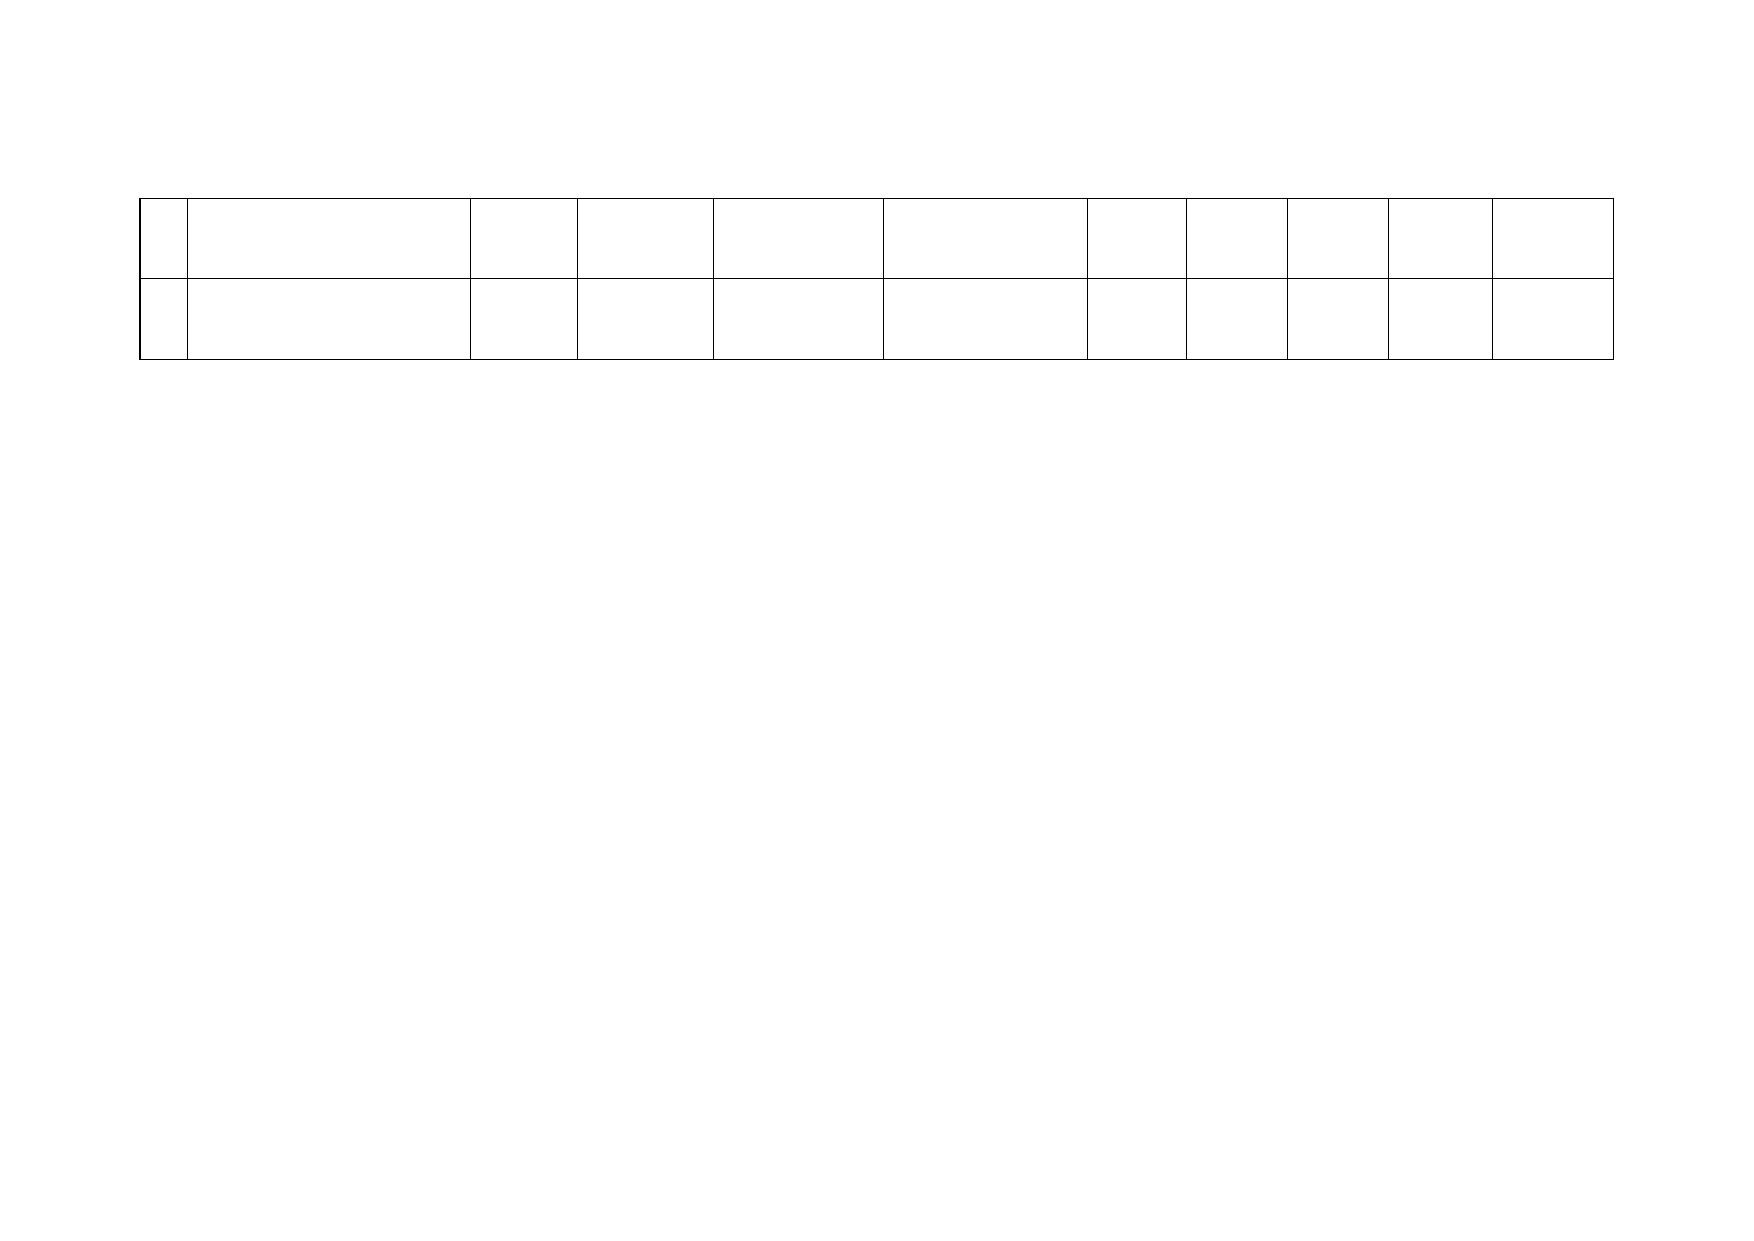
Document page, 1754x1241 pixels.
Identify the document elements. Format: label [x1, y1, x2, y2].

table_cell [1288, 279, 1388, 358]
table_cell [188, 279, 470, 358]
table_cell [1493, 199, 1613, 278]
table_cell [1088, 279, 1186, 358]
table_cell [884, 199, 1087, 278]
table_cell [1088, 199, 1186, 278]
table_cell [141, 279, 187, 358]
table_cell [714, 199, 883, 278]
table_cell [884, 279, 1087, 358]
table_cell [1493, 279, 1613, 358]
table_cell [471, 199, 577, 278]
table_cell [1187, 279, 1287, 358]
table_cell [1389, 199, 1492, 278]
table_cell [1288, 199, 1388, 278]
table_cell [1187, 199, 1287, 278]
table_cell [1389, 279, 1492, 358]
table_cell [578, 199, 713, 278]
table_cell [578, 279, 713, 358]
table_cell [188, 199, 470, 278]
table_cell [141, 199, 187, 278]
table_cell [714, 279, 883, 358]
table_cell [471, 279, 577, 358]
